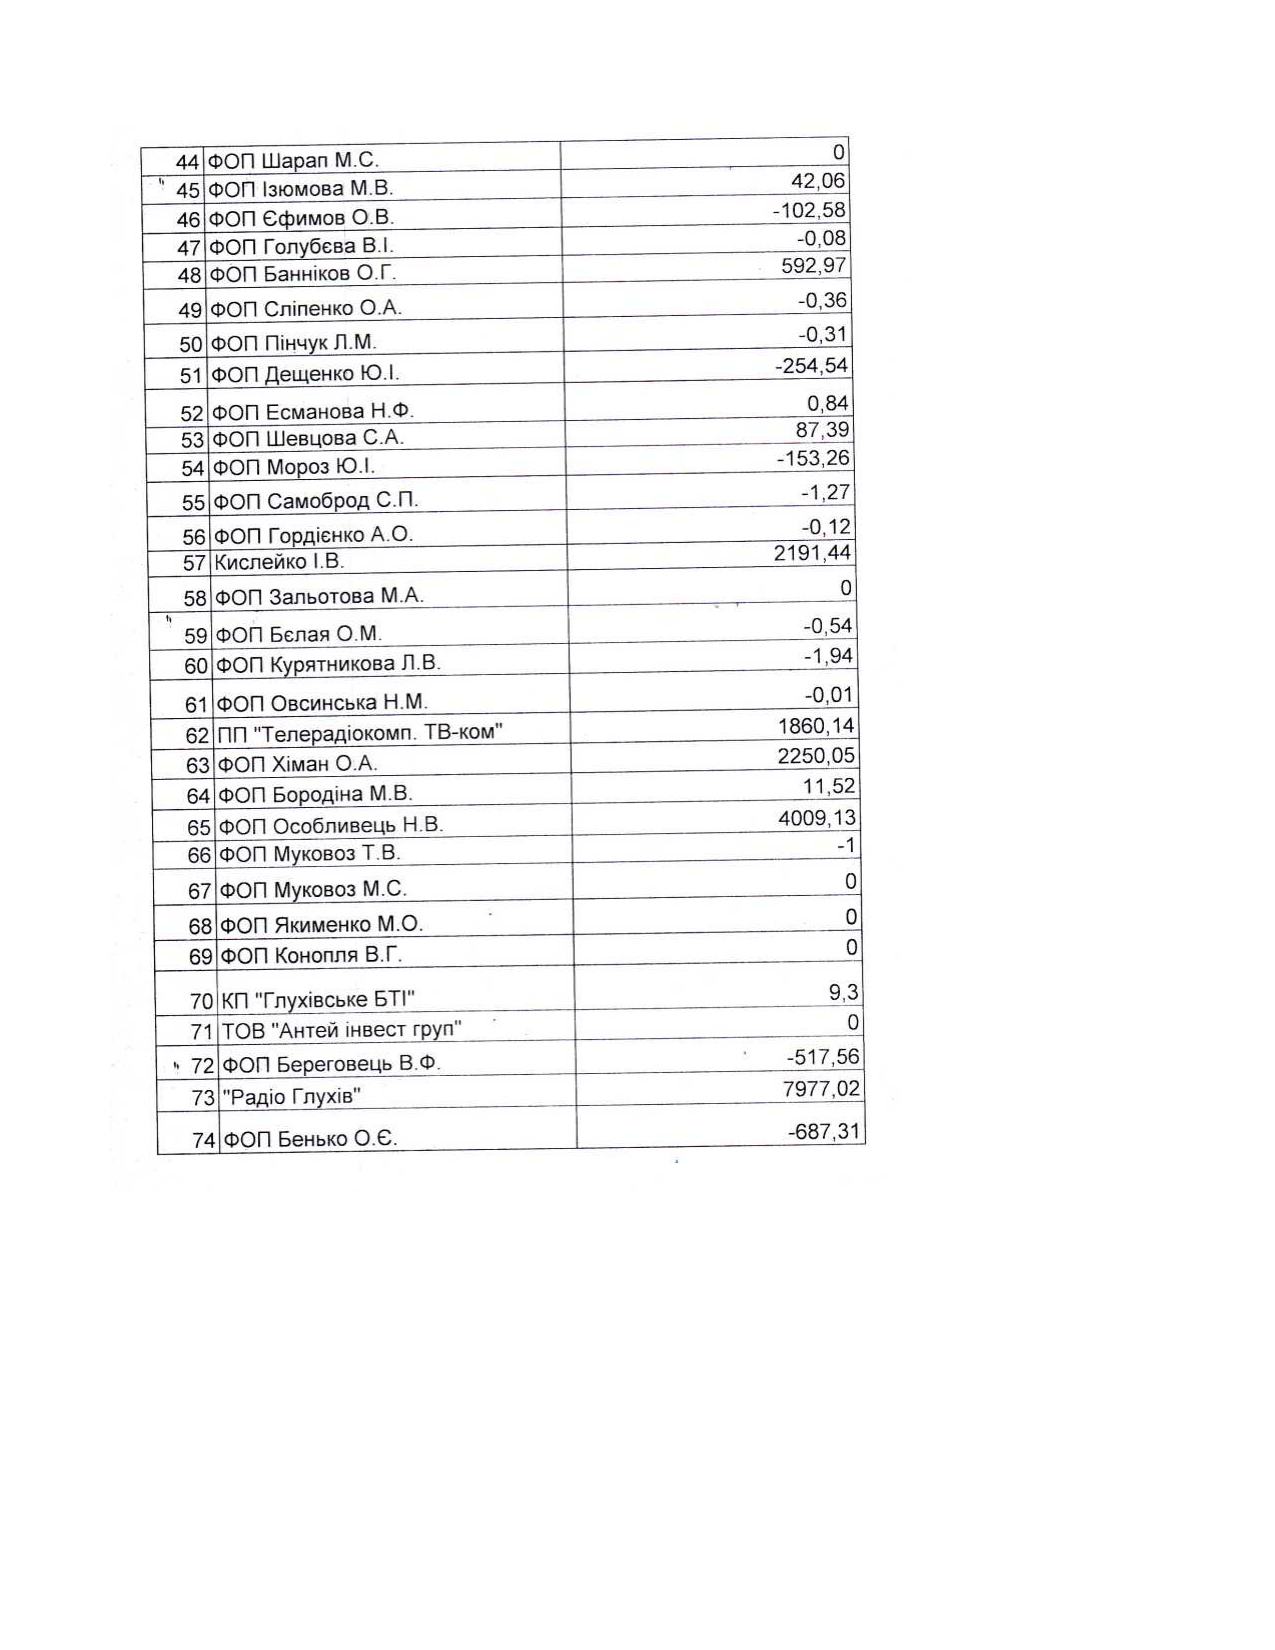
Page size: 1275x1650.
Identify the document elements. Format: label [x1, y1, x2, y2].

picture [109, 124, 912, 1193]
